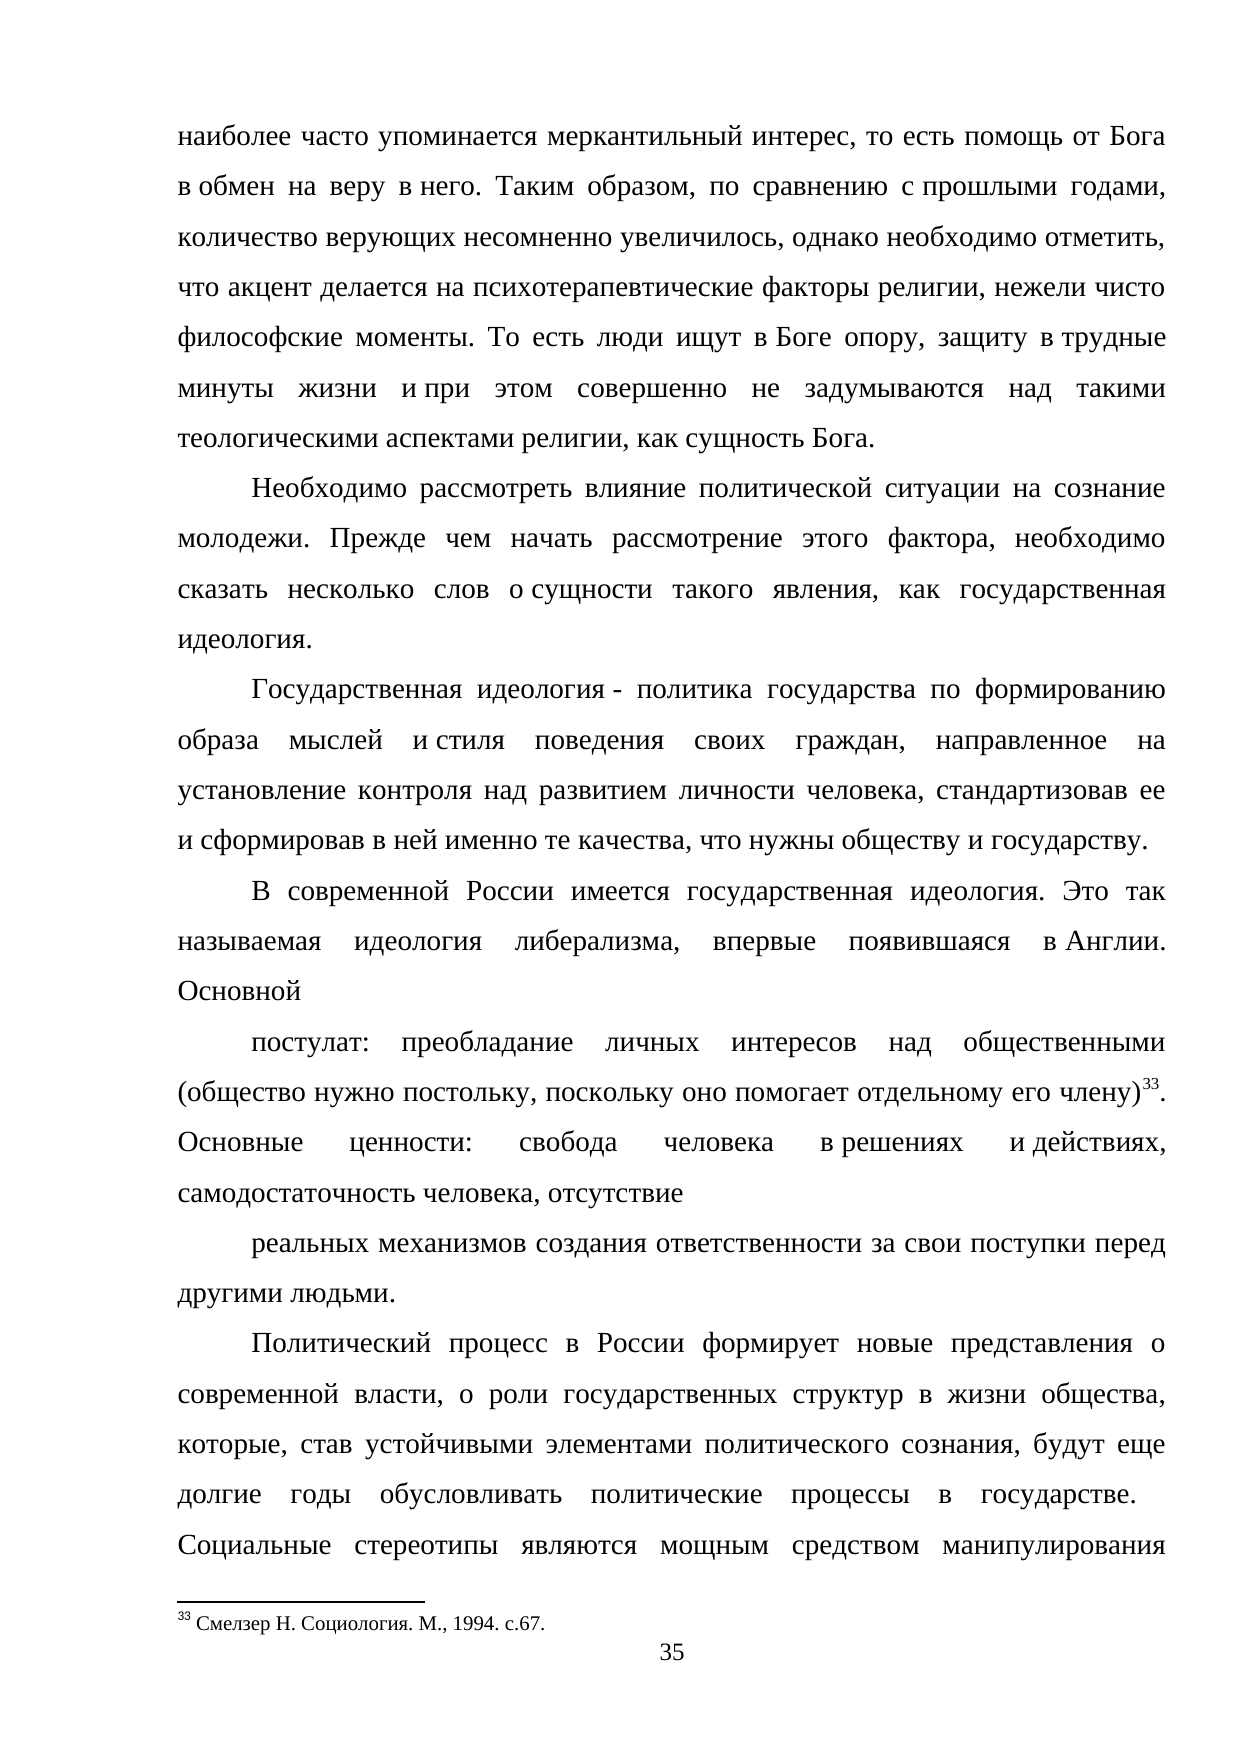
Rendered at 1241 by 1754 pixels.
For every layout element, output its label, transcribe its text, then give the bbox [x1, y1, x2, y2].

text Необходимо рассмотреть влияние политической ситуации на сознание молодежи. Прежде чем начать рассмотрение этого фактора, необходимо сказать несколько слов о сущности такого явления, как государственная идеология. [177, 470, 1166, 655]
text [177, 118, 1166, 453]
text Государственная идеология - политика государства по формированию образа мыслей и стиля поведения своих граждан, направленное на установление контроля над развитием личности человека, стандартизовав ее и сформировав в ней именно те качества, что нужны обществу и государству. [177, 672, 1166, 856]
text постулат: преобладание личных интересов над общественными (общество нужно постольку, поскольку оно помогает отдельному его члену). Основные ценности: свобода человека в решениях и действиях, самодостаточность человека, отсутствие [177, 1024, 1166, 1208]
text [177, 1326, 1166, 1560]
text В современной России имеется государственная идеология. Это так называемая идеология либерализма, впервые появившаяся в Англии. Основной [177, 873, 1166, 1007]
text реальных механизмов создания ответственности за свои поступки перед другими людьми. [177, 1225, 1166, 1309]
